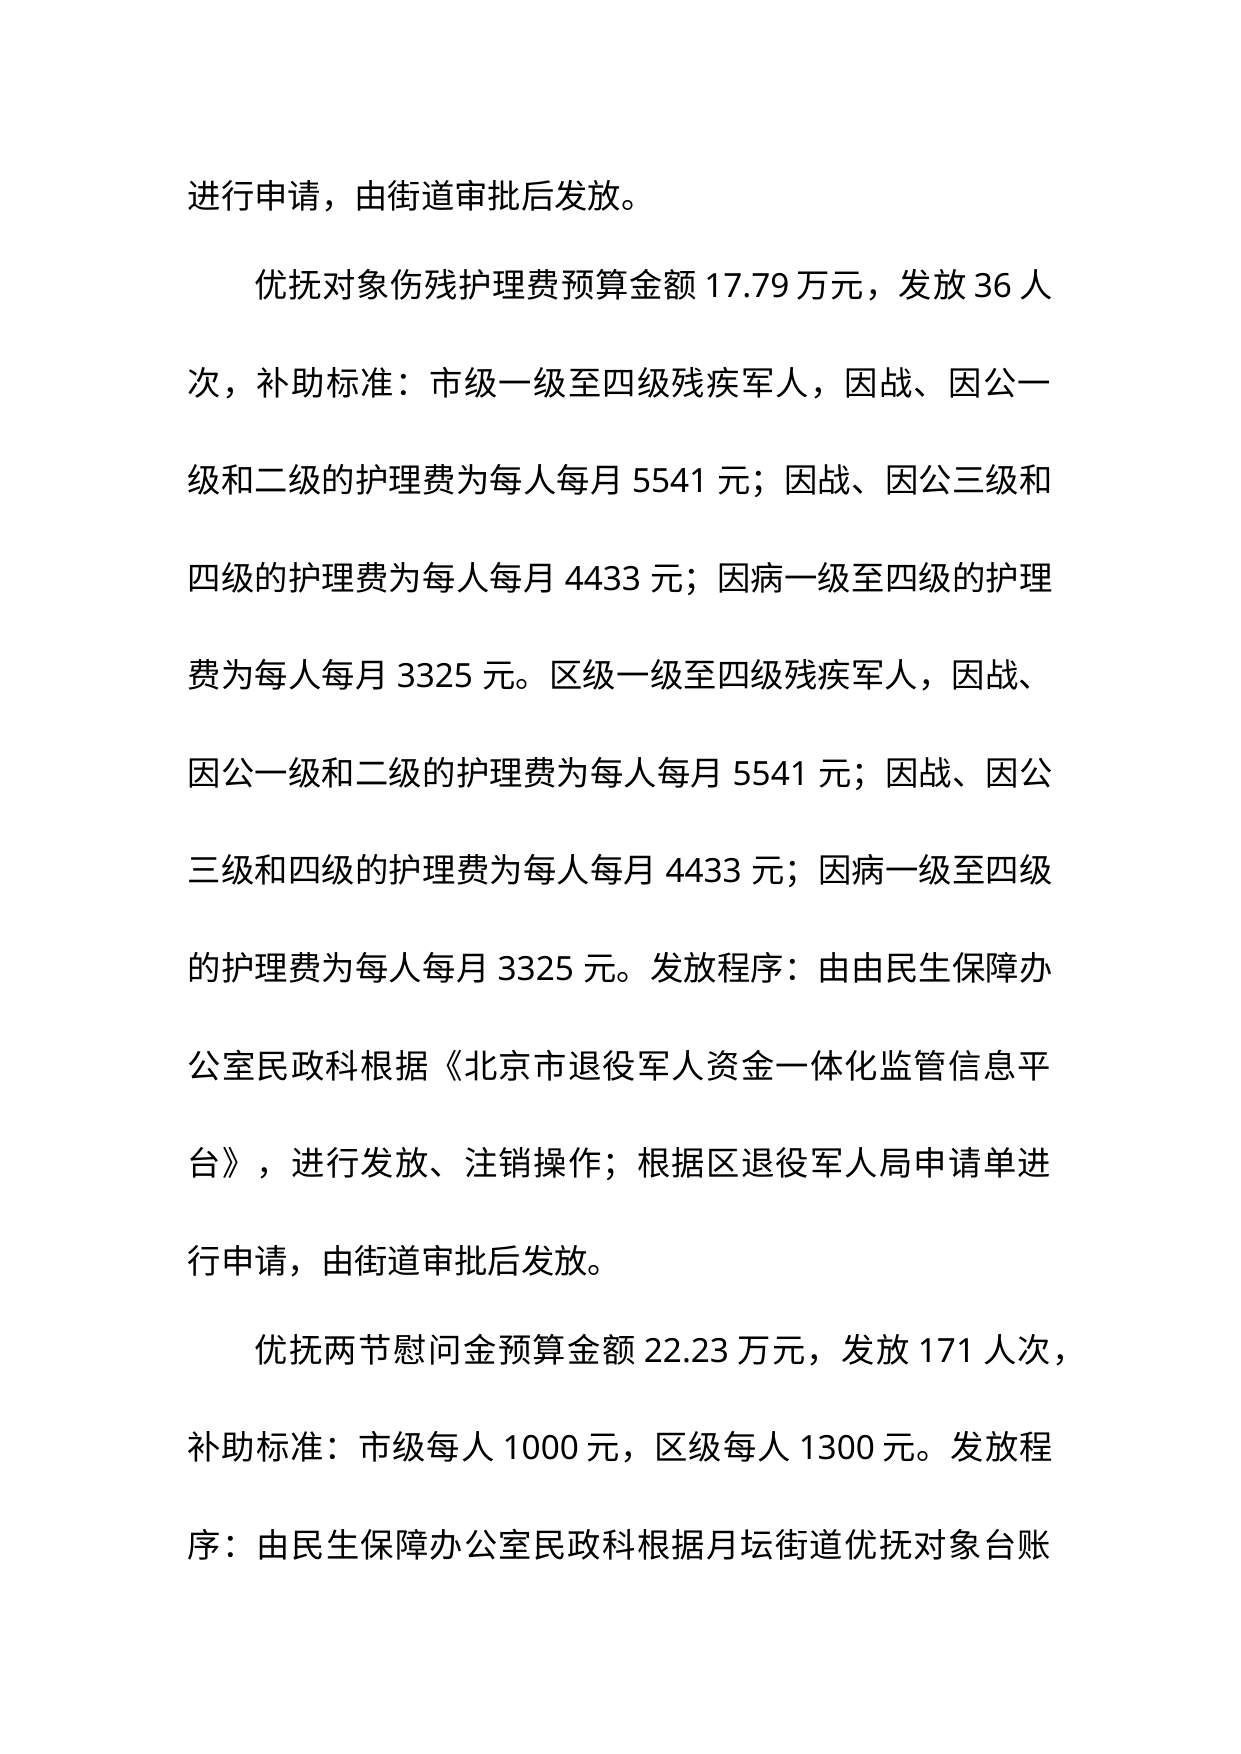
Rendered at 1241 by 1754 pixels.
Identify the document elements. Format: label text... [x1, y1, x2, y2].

text 优抚对象伤残护理费预算金额17.79万元，发放36人次，补助标准：市级一级至四级残疾军人，因战、因公一级和二级的护理费为每人每月 5541 元；因战、因公三级和四级的护理费为每人每月 4433 元；因病一级至四级的护理费为每人每月 3325 元。区级一级至四级残疾军人，因战、因公一级和二级的护理费为每人每月 5541 元；因战、因公三级和四级的护理费为每人每月 4433 元；因病一级至四级的护理费为每人每月 3325 元。发放程序：由由民生保障办公室民政科根据《北京市退役军人资金一体化监管信息平台》，进行发放、注销操作；根据区退役军人局申请单进行申请，由街道审批后发放。 [187, 251, 1053, 1291]
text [187, 1315, 1053, 1575]
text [187, 162, 1053, 227]
